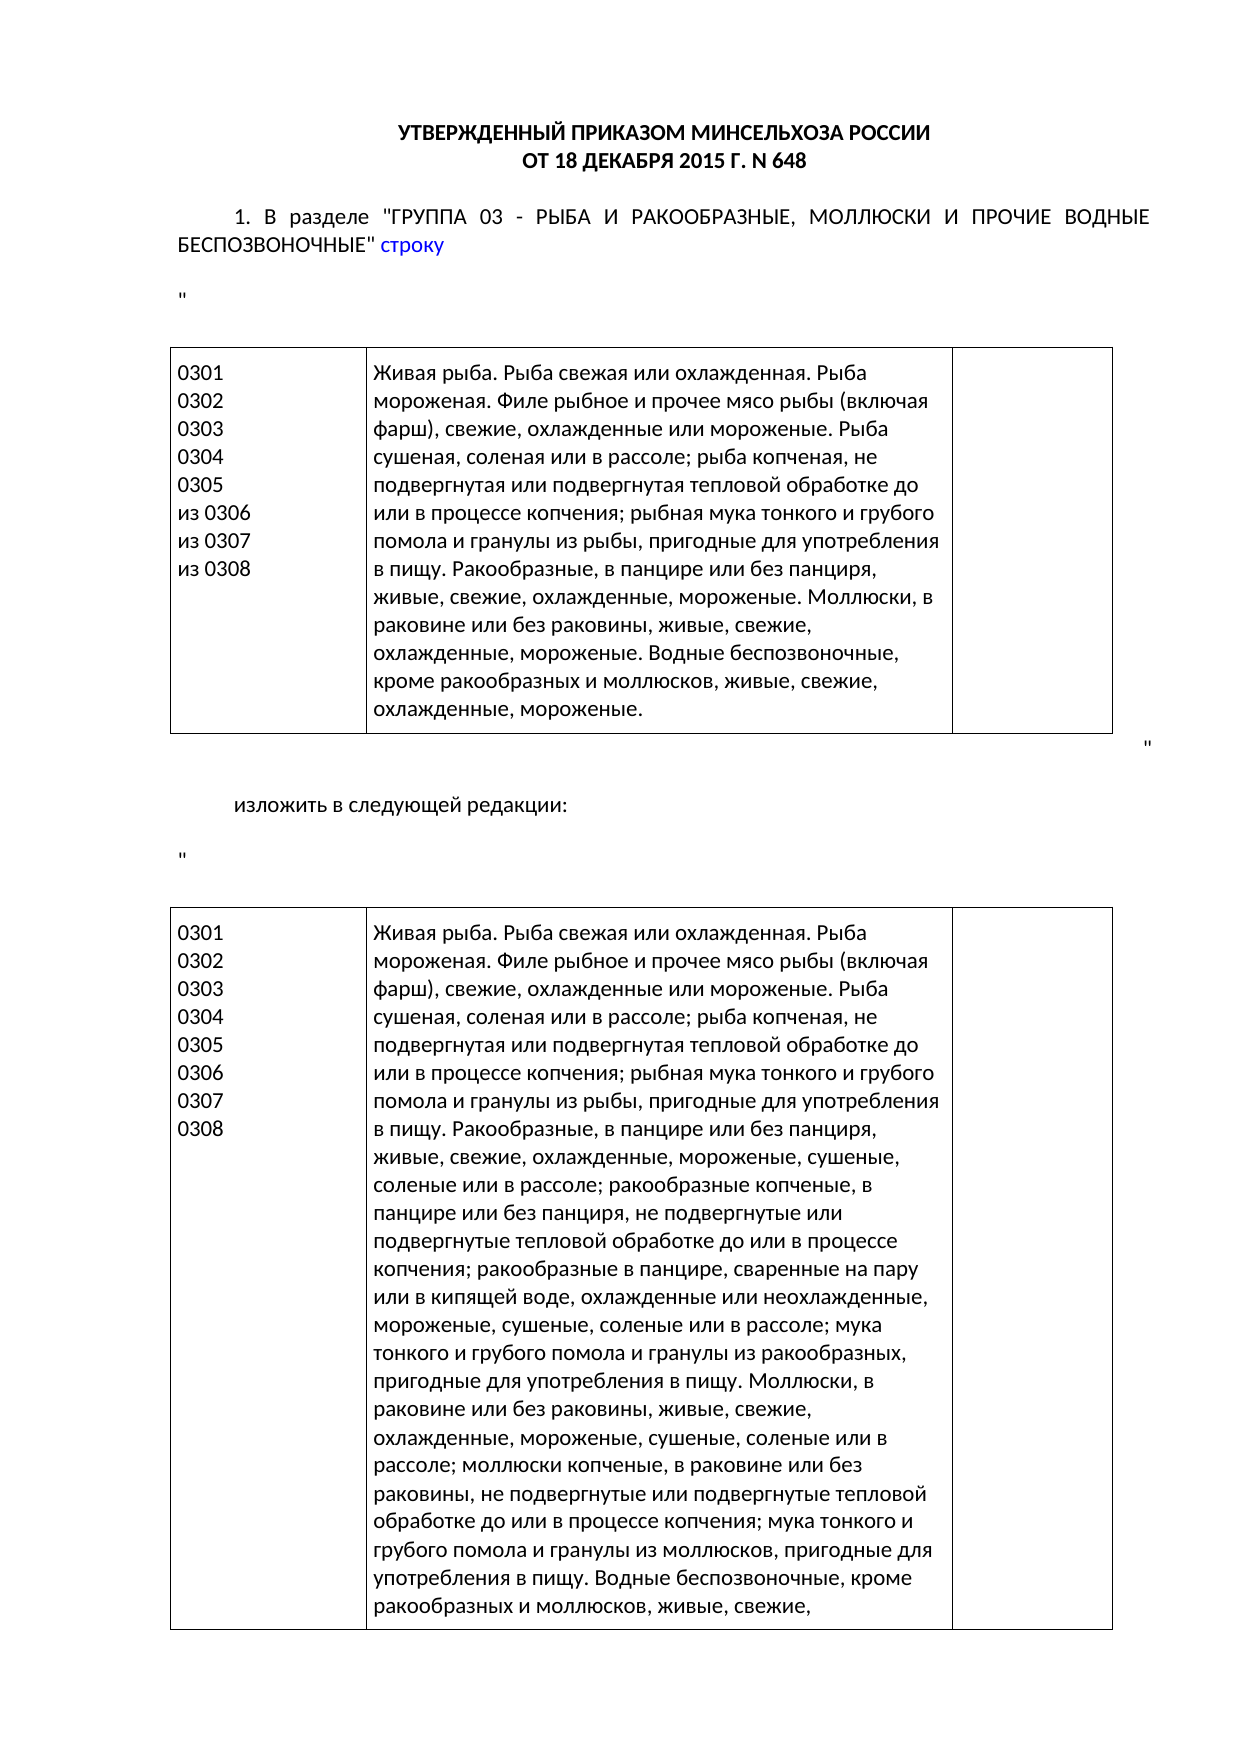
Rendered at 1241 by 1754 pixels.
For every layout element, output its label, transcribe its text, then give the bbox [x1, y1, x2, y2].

title УТВЕРЖДЕННЫЙ ПРИКАЗОМ МИНСЕЛЬХОЗА РОССИИ [177, 118, 1152, 146]
title ОТ 18 ДЕКАБРЯ 2015 Г. N 648 [177, 146, 1152, 174]
text изложить в следующей редакции: [177, 790, 1152, 818]
table_header [953, 348, 1112, 733]
text " [177, 734, 1152, 762]
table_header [367, 908, 952, 1629]
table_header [171, 908, 366, 1629]
table_header [953, 908, 1112, 1629]
text 1. В разделе "ГРУППА 03 - РЫБА И РАКООБРАЗНЫЕ, МОЛЛЮСКИ И ПРОЧИЕ ВОДНЫЕ БЕСПОЗВОНОЧНЫЕ" строку [177, 202, 1152, 258]
table_header 0301 0302 0303 0304 0305 из 0306 из 0307 из 0308 [171, 348, 366, 733]
text " [177, 286, 1152, 314]
table_header Живая рыба. Рыба свежая или охлажденная. Рыба мороженая. Филе рыбное и прочее мясо рыбы (включая фарш), свежие, охлажденные или мороженые. Рыба сушеная, соленая или в рассоле; рыба копченая, не подвергнутая или подвергнутая тепловой обработке до или в процессе копчения; рыбная мука тонкого и грубого помола и гранулы из рыбы, пригодные для употребления в пищу. Ракообразные, в панцире или без панциря, живые, свежие, охлажденные, мороженые. Моллюски, в раковине или без раковины, живые, свежие, охлажденные, мороженые. Водные беспозвоночные, кроме ракообразных и моллюсков, живые, свежие, охлажденные, мороженые. [367, 348, 952, 733]
text " [177, 846, 1152, 874]
